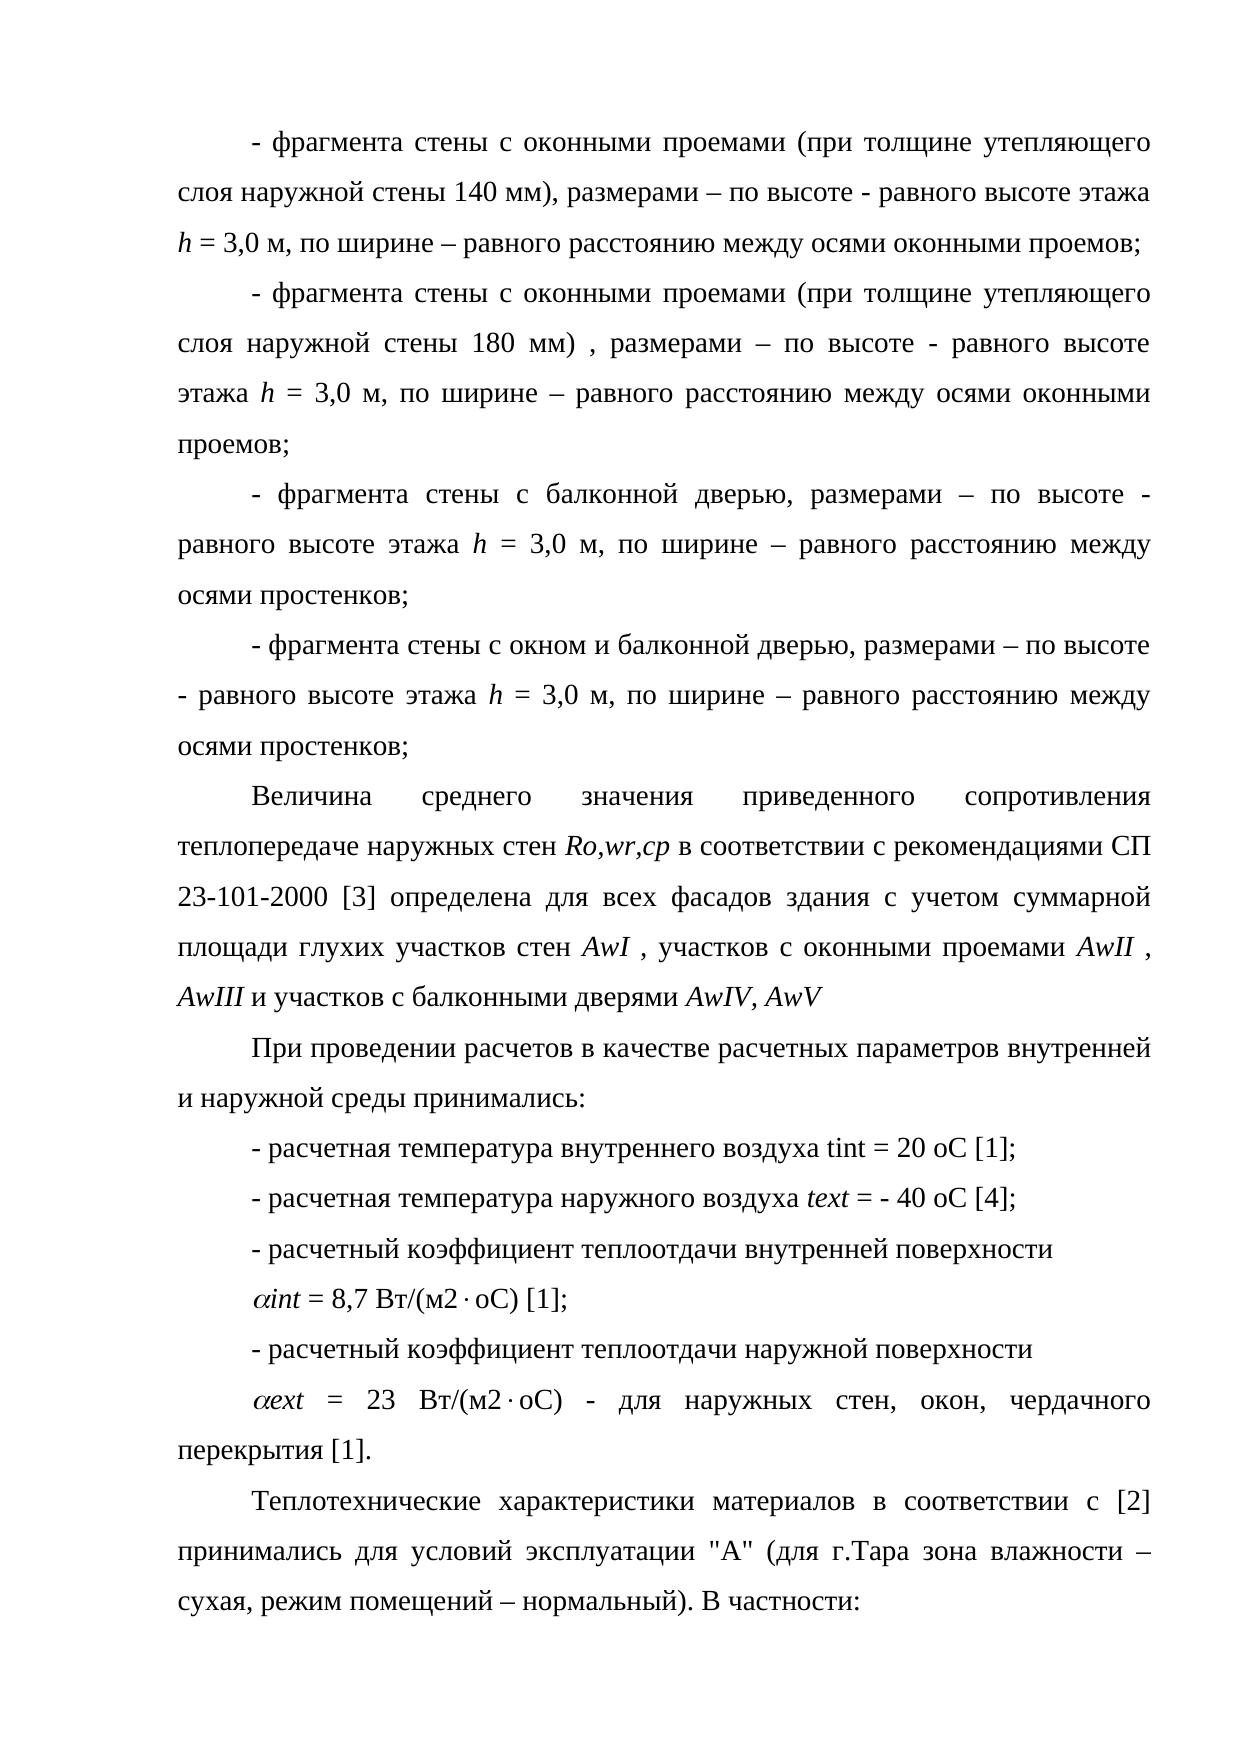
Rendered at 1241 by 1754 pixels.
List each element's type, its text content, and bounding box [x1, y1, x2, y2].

text - фрагмента стены с балконной дверью, размерами – по высоте - равного высоте этажа h = 3,0 м, по ширине – равного расстоянию между осями простенков; [177, 476, 1152, 610]
text Величина среднего значения приведенного сопротивления теплопередаче наружных стен Rо,wr,ср в соответствии с рекомендациями СП 23-101-2000 [3] определена для всех фасадов здания с учетом суммарной площади глухих участков стен AwI , участков с оконными проемами AwII , AwIII и участков с балконными дверями AwIV, AwV [177, 778, 1152, 1013]
text - расчетная температура наружного воздуха text = - 40 оС [4]; [177, 1181, 1152, 1214]
text При проведении расчетов в качестве расчетных параметров внутренней и наружной среды принимались: [177, 1030, 1152, 1113]
text - фрагмента стены с окном и балконной дверью, размерами – по высоте - равного высоте этажа h = 3,0 м, по ширине – равного расстоянию между осями простенков; [177, 627, 1152, 761]
text - расчетный коэффициент теплоотдачи наружной поверхности [177, 1332, 1152, 1365]
text Теплотехнические характеристики материалов в соответствии с [2] принимались для условий эксплуатации "А" (для г.Тара зона влажности – сухая, режим помещений – нормальный). В частности: [177, 1483, 1152, 1617]
text - фрагмента стены с оконными проемами (при толщине утепляющего слоя наружной стены 180 мм) , размерами – по высоте - равного высоте этажа h = 3,0 м, по ширине – равного расстоянию между осями оконными проемов; [177, 275, 1152, 459]
text - фрагмента стены с оконными проемами (при толщине утепляющего слоя наружной стены 140 мм), размерами – по высоте - равного высоте этажа h = 3,0 м, по ширине – равного расстоянию между осями оконными проемов; [177, 124, 1152, 258]
text - расчетный коэффициент теплоотдачи внутренней поверхности [177, 1231, 1152, 1264]
text - расчетная температура внутреннего воздуха tint = 20 оС [1]; [177, 1130, 1152, 1164]
text int = 8,7 Вт/(м2оС) [1]; [177, 1281, 1152, 1315]
text ext = 23 Вт/(м2оС) - для наружных стен, окон, чердачного перекрытия [1]. [177, 1382, 1152, 1466]
